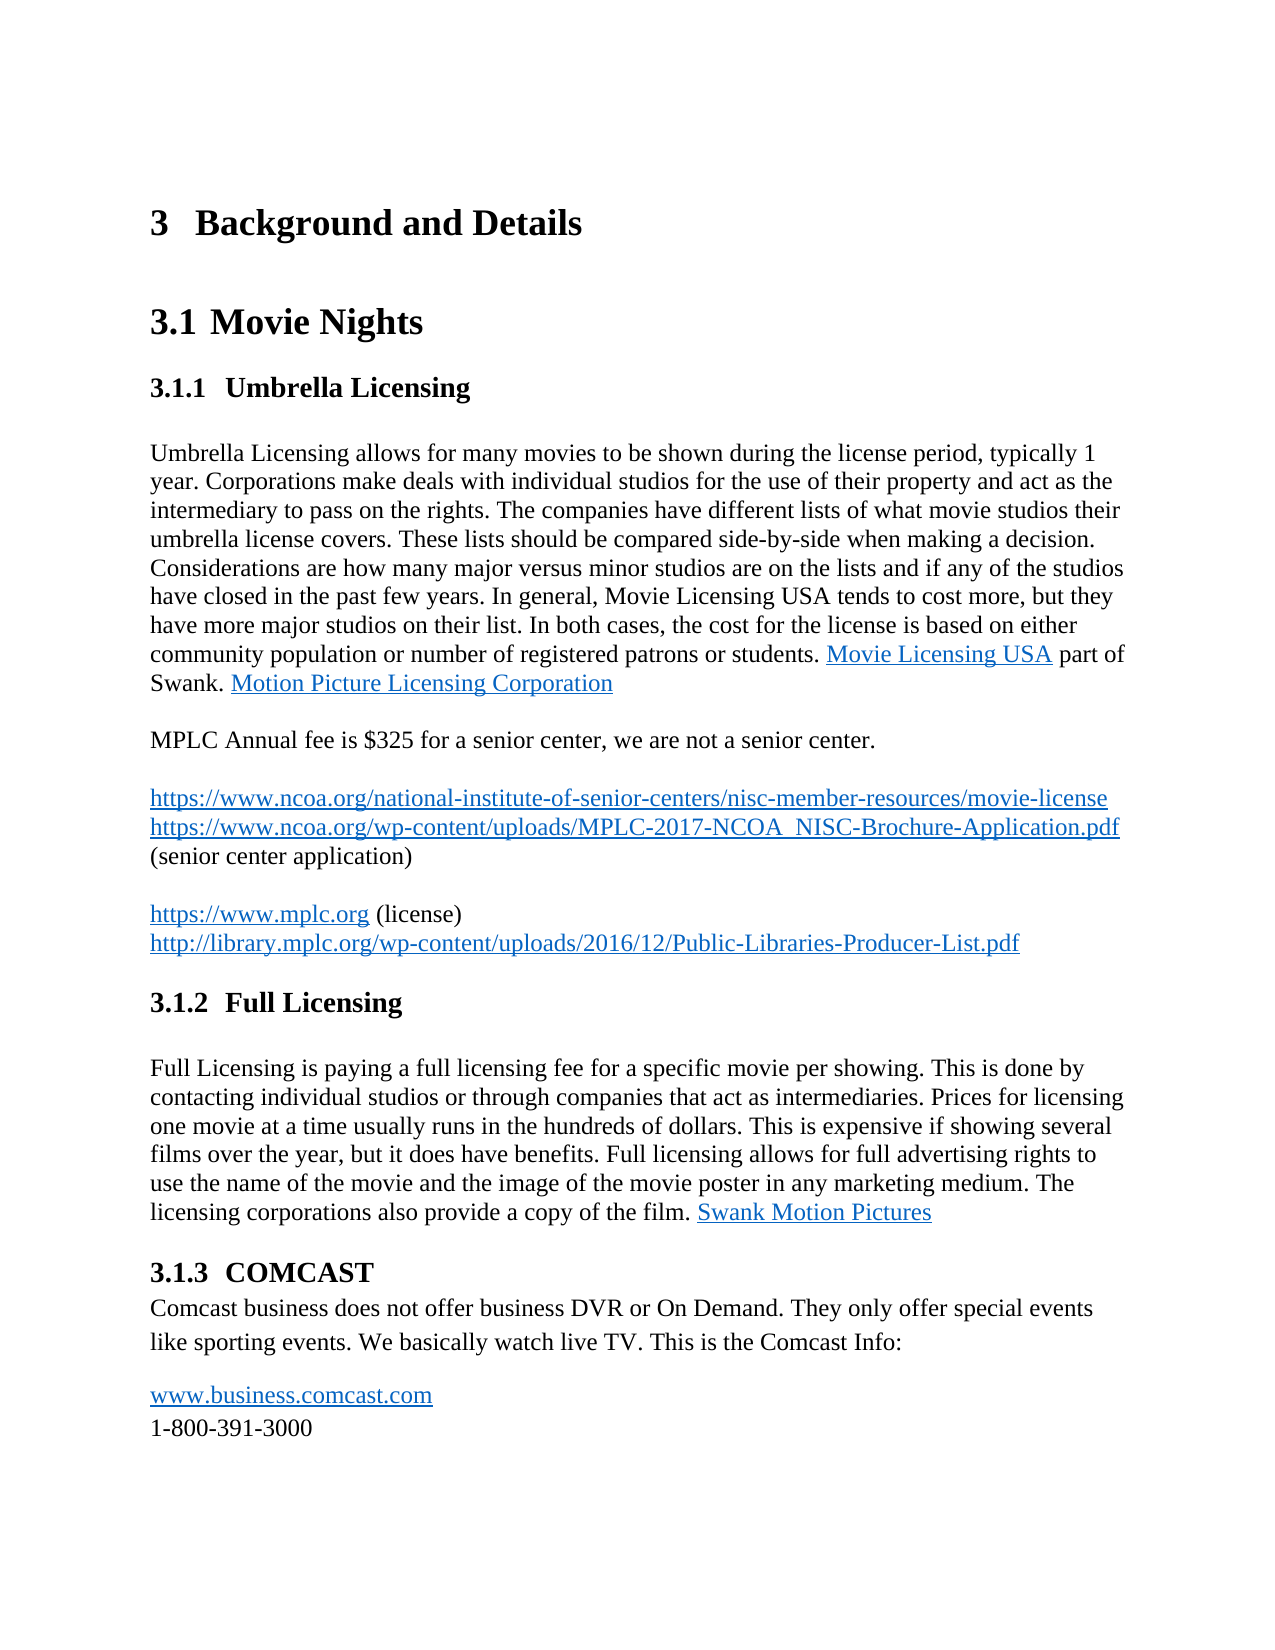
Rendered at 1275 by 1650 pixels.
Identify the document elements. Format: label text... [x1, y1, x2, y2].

text Full Licensing is paying a full licensing fee for a specific movie per showing. This is done by contacting individual studios or through companies that act as intermediaries. Prices for licensing one movie at a time usually runs in the hundreds of dollars. This is expensive if showing several films over the year, but it does have benefits. Full licensing allows for full advertising rights to use the name of the movie and the image of the movie poster in any marketing medium. The licensing corporations also provide a copy of the film. Swank Motion Pictures [150, 1053, 1125, 1226]
subtitle Background and Details [150, 200, 1125, 243]
subtitle Umbrella Licensing [150, 370, 1125, 403]
text Comcast business does not offer business DVR or On Demand. They only offer special events like sporting events. We basically watch live TV. This is the Comcast Info: [150, 1293, 1125, 1355]
subtitle Full Licensing [150, 986, 1125, 1019]
text https://www.mplc.org (license) http://library.mplc.org/wp-content/uploads/2016/12/Public-Libraries-Producer-List.pdf [150, 899, 1125, 956]
text www.business.comcast.com 1-800-391-3000 [150, 1380, 1125, 1442]
text https://www.ncoa.org/national-institute-of-senior-centers/nisc-member-resources/movie-license https://www.ncoa.org/wp-content/uploads/MPLC-2017-NCOA_NISC-Brochure-Application.pdf (senior center application) [150, 783, 1125, 870]
subtitle COMCAST [150, 1255, 1125, 1288]
text Umbrella Licensing allows for many movies to be shown during the license period, typically 1 year. Corporations make deals with individual studios for the use of their property and act as the intermediary to pass on the rights. The companies have different lists of what movie studios their umbrella license covers. These lists should be compared side-by-side when making a decision. Considerations are how many major versus minor studios are on the lists and if any of the studios have closed in the past few years. In general, Movie Licensing USA tends to cost more, but they have more major studios on their list. In both cases, the cost for the license is based on either community population or number of registered patrons or students. Movie Licensing USA part of Swank. Motion Picture Licensing Corporation [150, 438, 1125, 696]
subtitle Movie Nights [150, 299, 1125, 343]
text MPLC Annual fee is $325 for a senior center, we are not a senior center. [150, 726, 1125, 754]
